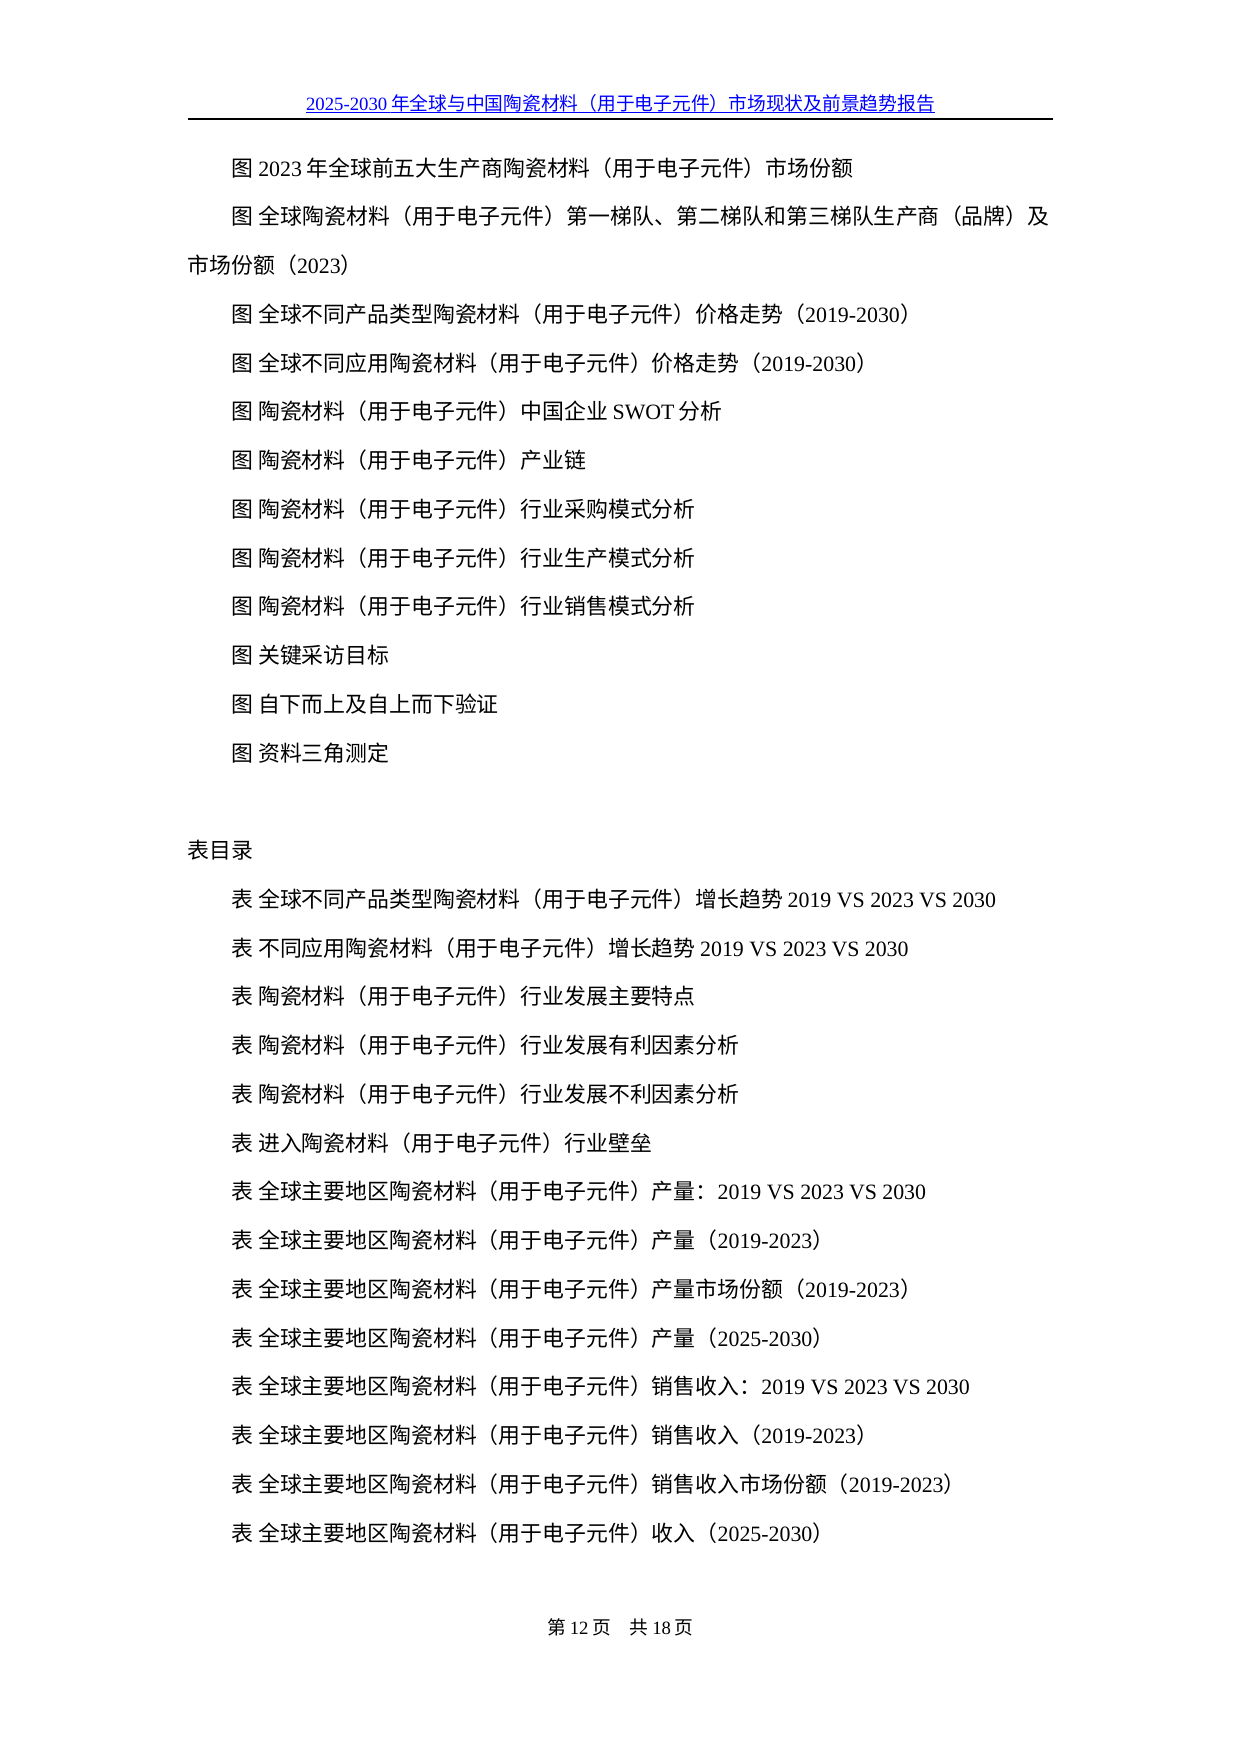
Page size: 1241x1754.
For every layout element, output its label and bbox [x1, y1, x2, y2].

text [187, 150, 1053, 1548]
